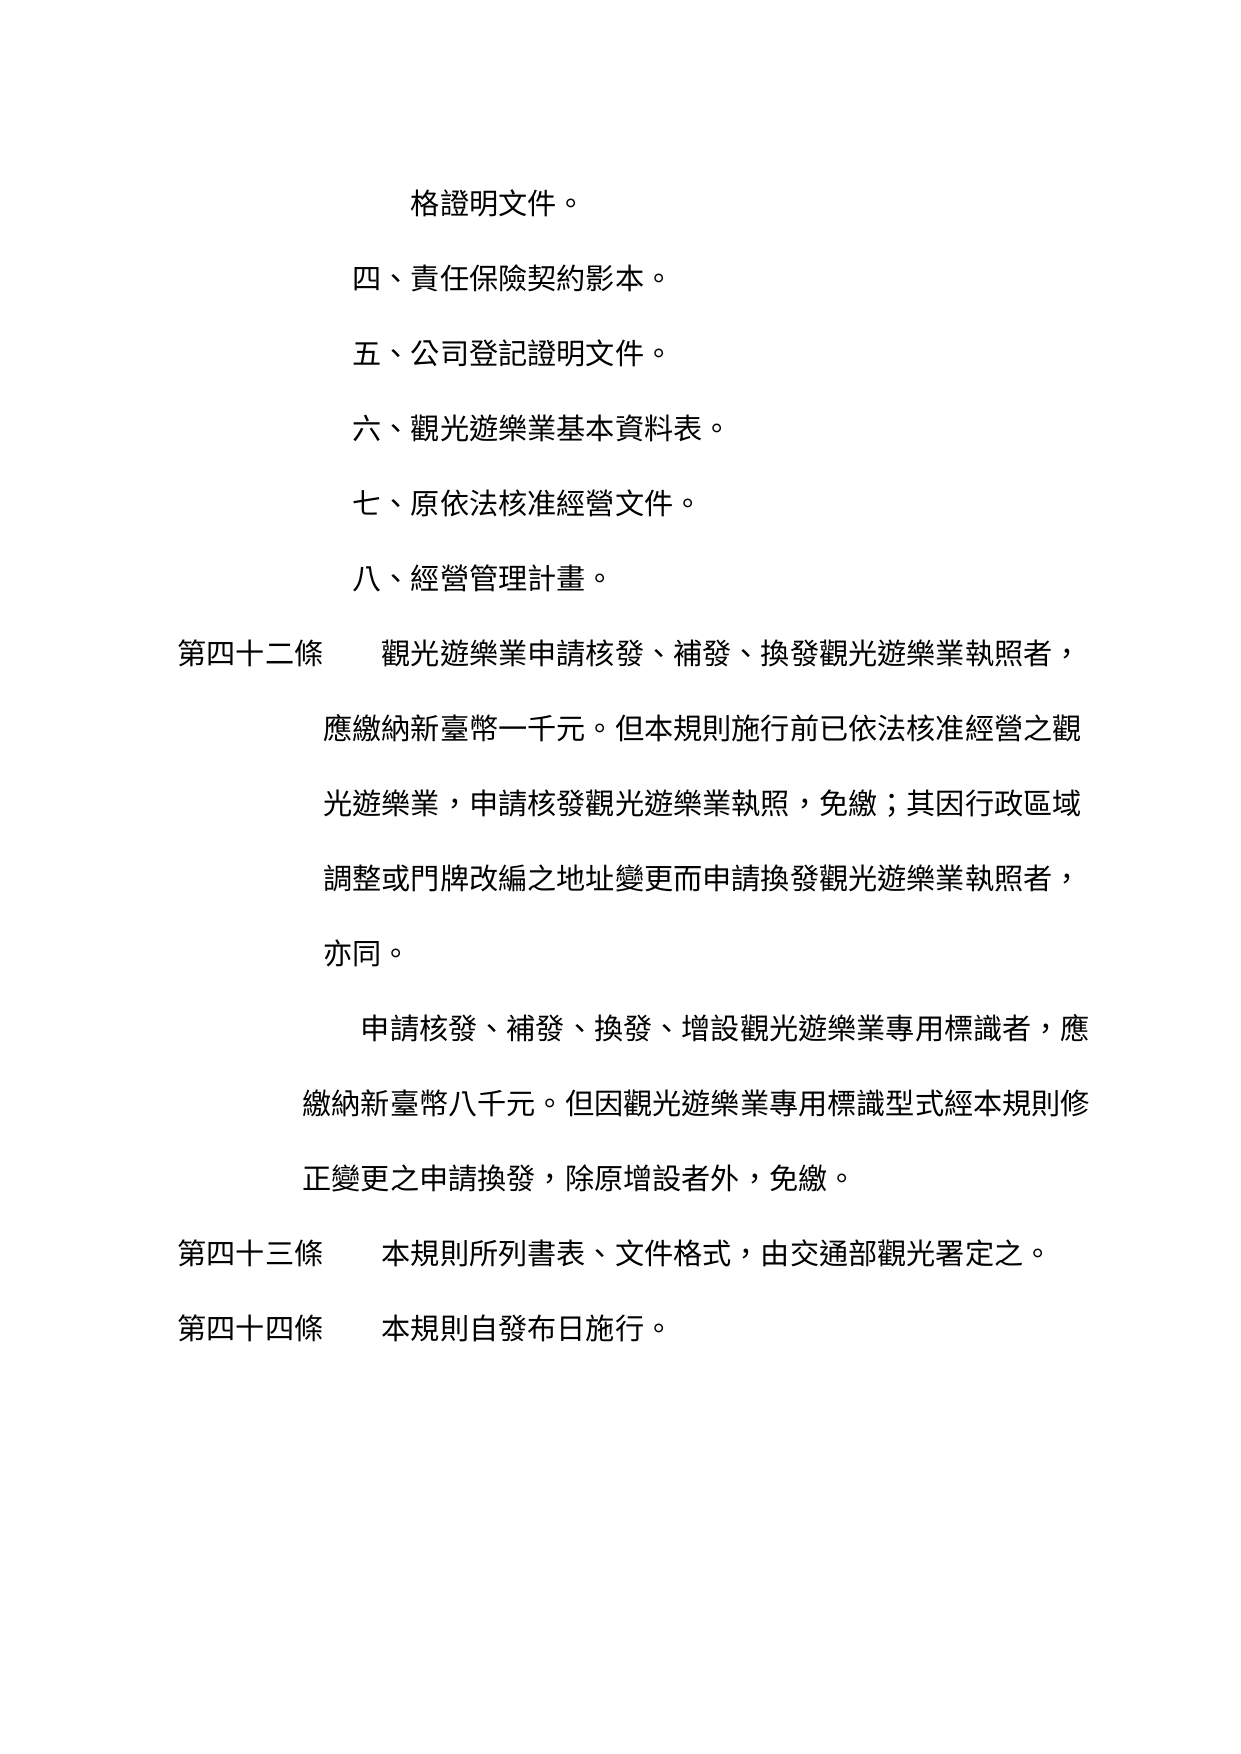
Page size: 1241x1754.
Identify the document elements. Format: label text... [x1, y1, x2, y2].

text 第四十三條 本規則所列書表、文件格式，由交通部觀光署定之。 [177, 1214, 1092, 1289]
text 申請核發、補發、換發、增設觀光遊樂業專用標識者，應繳納新臺幣八千元。但因觀光遊樂業專用標識型式經本規則修正變更之申請換發，除原增設者外，免繳。 [302, 989, 1092, 1214]
text 八、經營管理計畫。 [352, 539, 1092, 614]
text 六、觀光遊樂業基本資料表。 [352, 389, 1092, 464]
text 五、公司登記證明文件。 [352, 314, 1092, 389]
text 第四十二條 觀光遊樂業申請核發、補發、換發觀光遊樂業執照者，應繳納新臺幣一千元。但本規則施行前已依法核准經營之觀光遊樂業，申請核發觀光遊樂業執照，免繳；其因行政區域調整或門牌改編之地址變更而申請換發觀光遊樂業執照者，亦同。 [177, 614, 1092, 989]
text 七、原依法核准經營文件。 [352, 464, 1092, 539]
text 第四十四條 本規則自發布日施行。 [177, 1289, 1092, 1364]
text 四、責任保險契約影本。 [352, 239, 1092, 314]
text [352, 164, 1092, 239]
